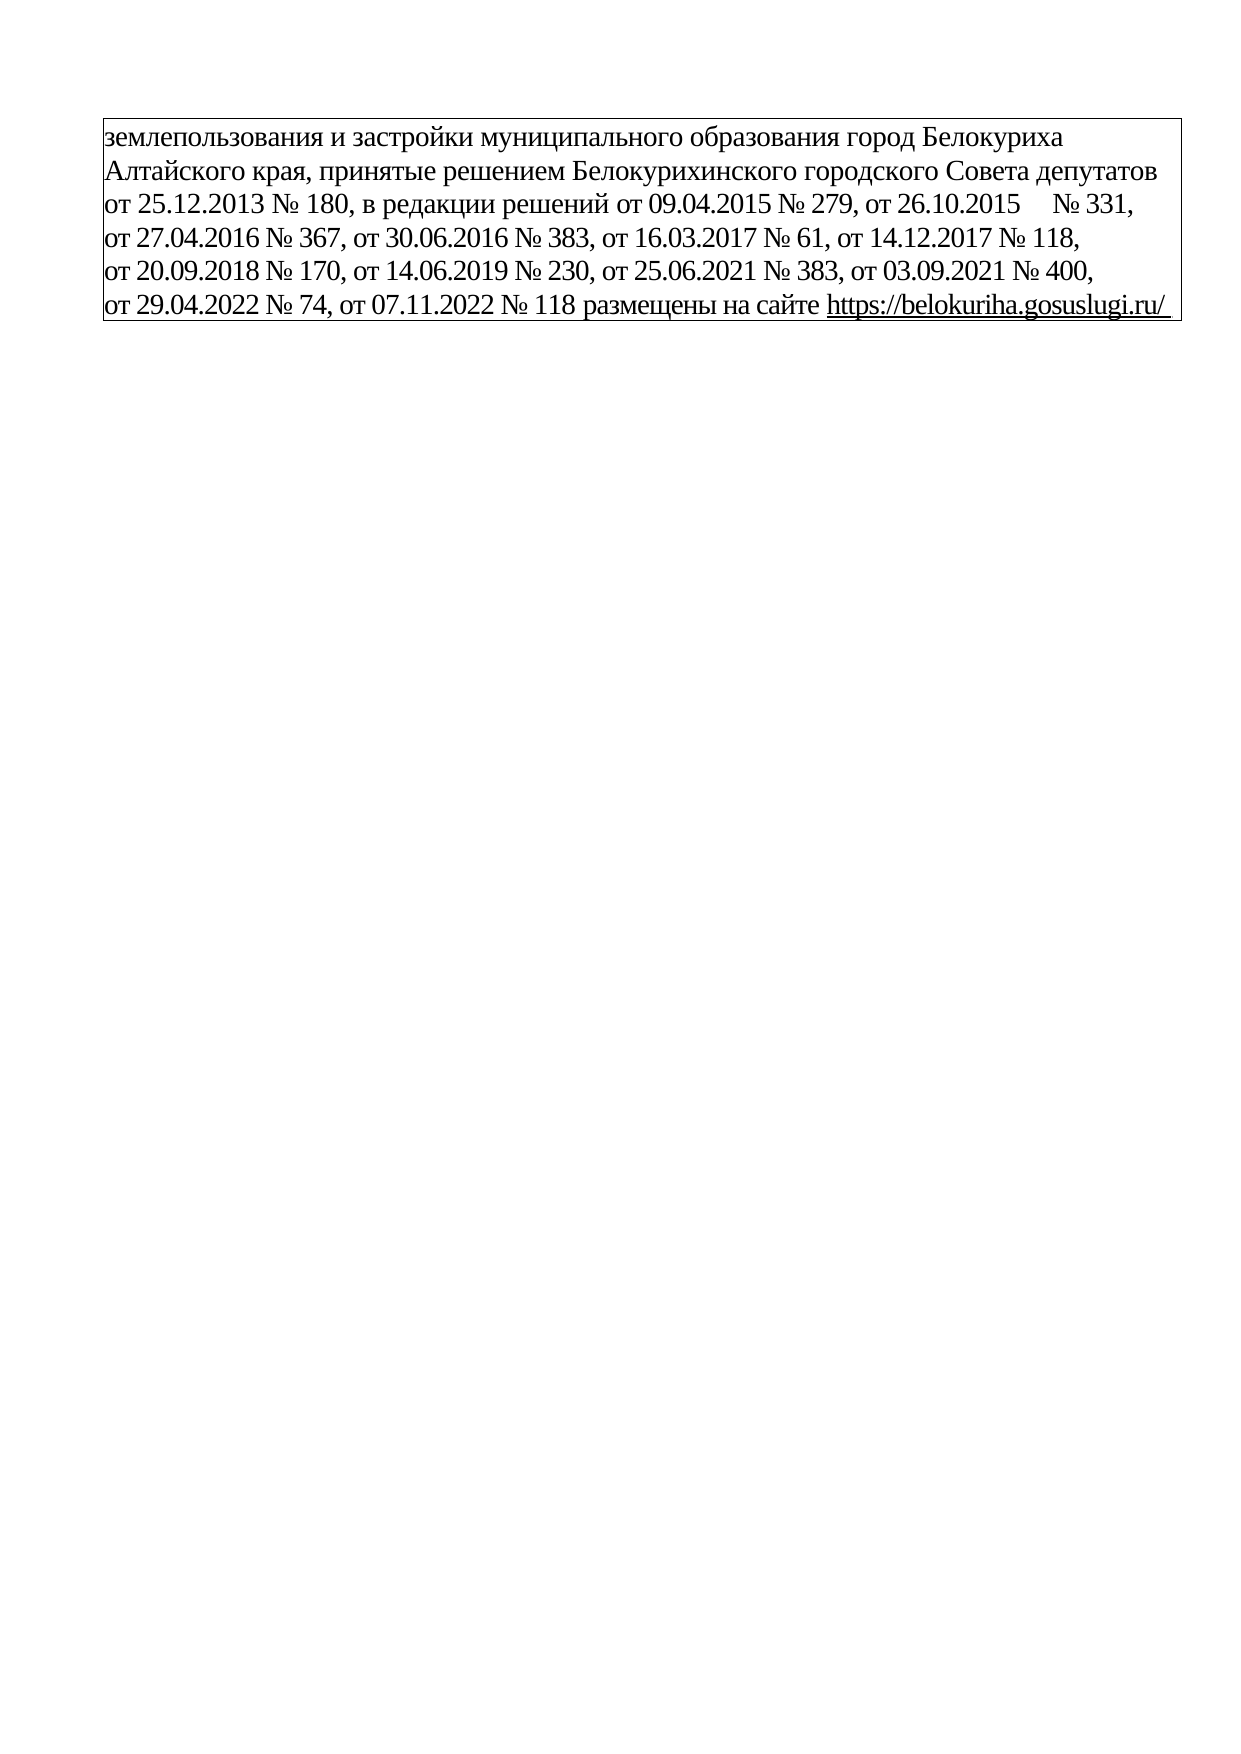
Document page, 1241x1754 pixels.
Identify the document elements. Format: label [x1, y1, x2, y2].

table_cell [104, 119, 1181, 320]
